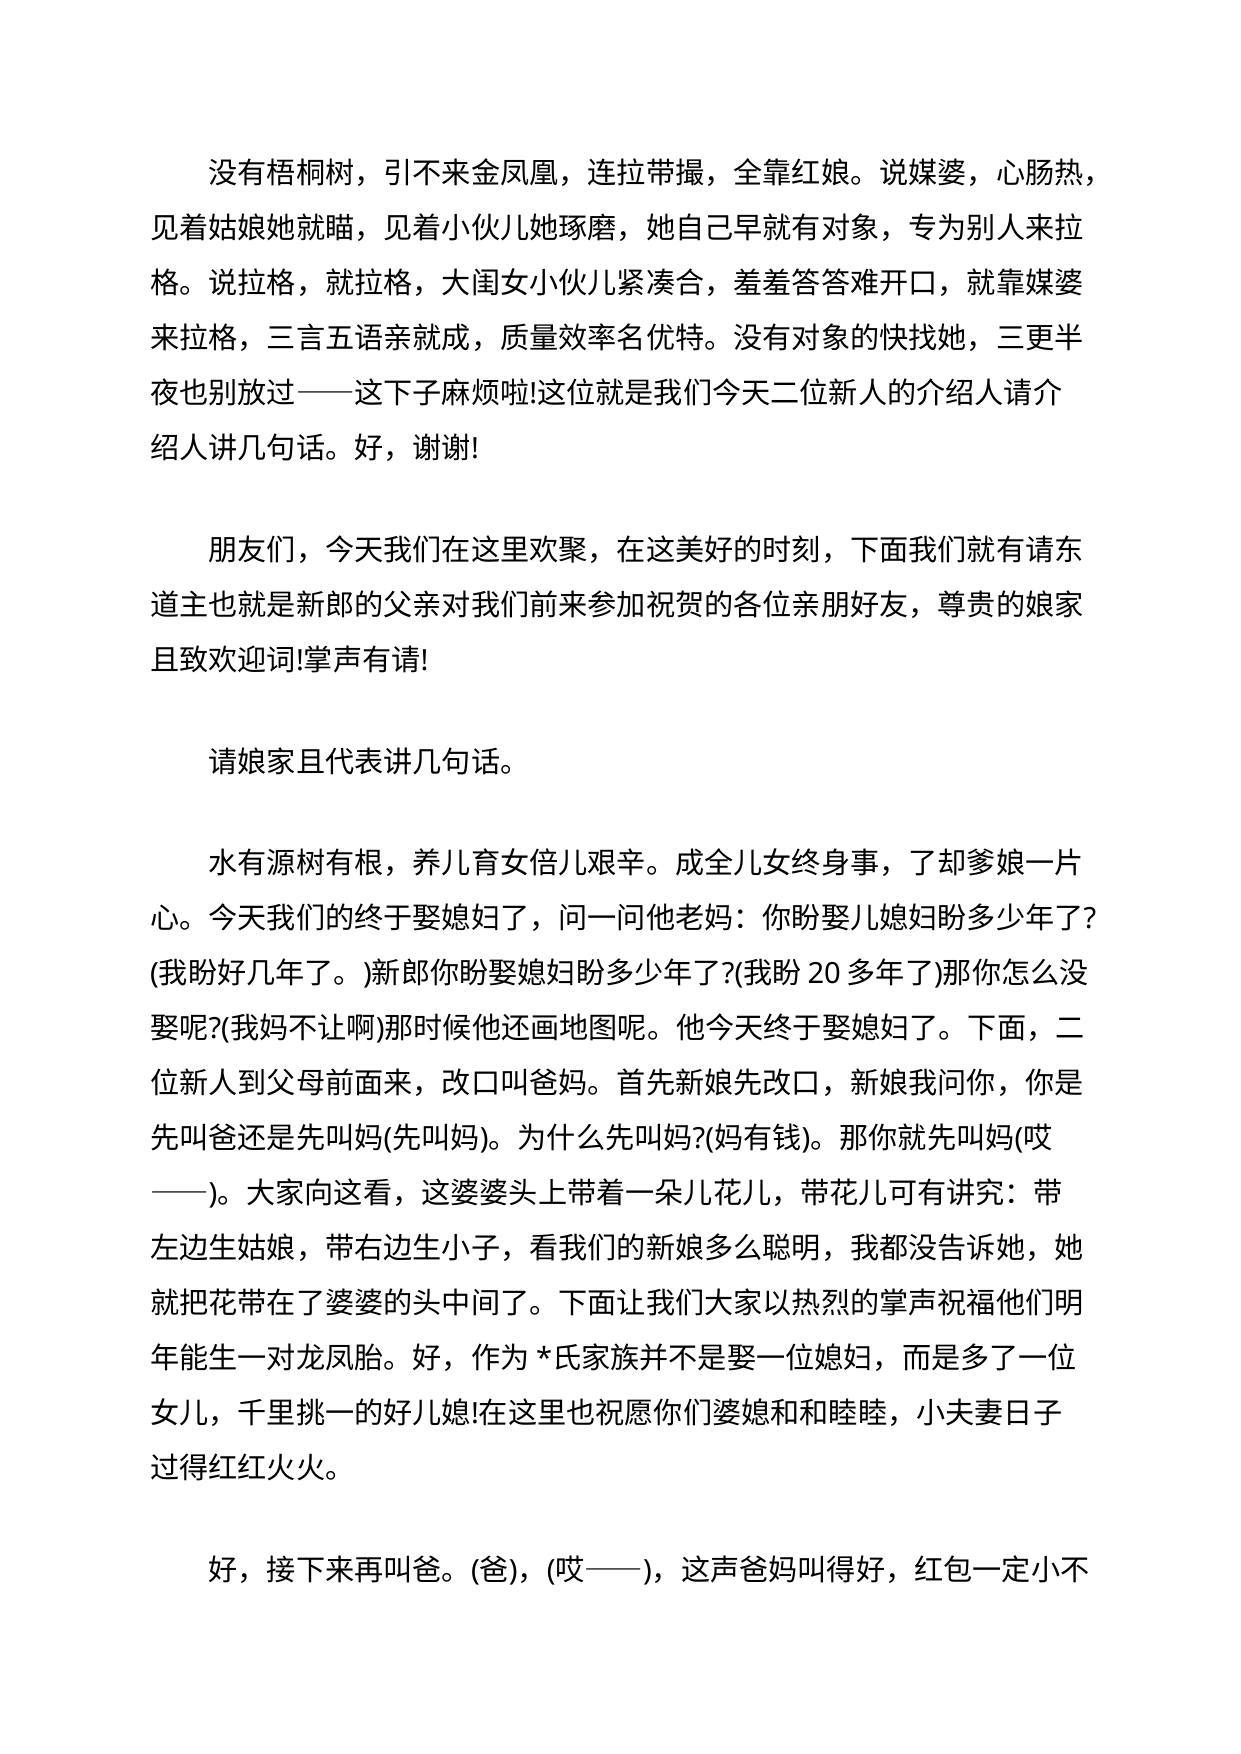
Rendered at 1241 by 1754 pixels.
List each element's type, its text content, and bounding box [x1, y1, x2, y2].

text 请娘家且代表讲几句话。 [150, 738, 1090, 781]
text 没有梧桐树，引不来金凤凰，连拉带撮，全靠红娘。说媒婆，心肠热，见着姑娘她就瞄，见着小伙儿她琢磨，她自己早就有对象，专为别人来拉格。说拉格，就拉格，大闺女小伙儿紧凑合，羞羞答答难开口，就靠媒婆来拉格，三言五语亲就成，质量效率名优特。没有对象的快找她，三更半夜也别放过——这下子麻烦啦!这位就是我们今天二位新人的介绍人请介绍人讲几句话。好，谢谢! [150, 150, 1090, 467]
text 朋友们，今天我们在这里欢聚，在这美好的时刻，下面我们就有请东道主也就是新郎的父亲对我们前来参加祝贺的各位亲朋好友，尊贵的娘家且致欢迎词!掌声有请! [150, 527, 1090, 679]
text 水有源树有根，养儿育女倍儿艰辛。成全儿女终身事，了却爹娘一片心。今天我们的终于娶媳妇了，问一问他老妈：你盼娶儿媳妇盼多少年了?(我盼好几年了。)新郎你盼娶媳妇盼多少年了?(我盼20多年了)那你怎么没娶呢?(我妈不让啊)那时候他还画地图呢。他今天终于娶媳妇了。下面，二位新人到父母前面来，改口叫爸妈。首先新娘先改口，新娘我问你，你是先叫爸还是先叫妈(先叫妈)。为什么先叫妈?(妈有钱)。那你就先叫妈(哎——)。大家向这看，这婆婆头上带着一朵儿花儿，带花儿可有讲究：带左边生姑娘，带右边生小子，看我们的新娘多么聪明，我都没告诉她，她就把花带在了婆婆的头中间了。下面让我们大家以热烈的掌声祝福他们明年能生一对龙凤胎。好，作为 *氏家族并不是娶一位媳妇，而是多了一位女儿，千里挑一的好儿媳!在这里也祝愿你们婆媳和和睦睦，小夫妻日子过得红红火火。 [150, 840, 1090, 1487]
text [150, 1546, 1090, 1589]
